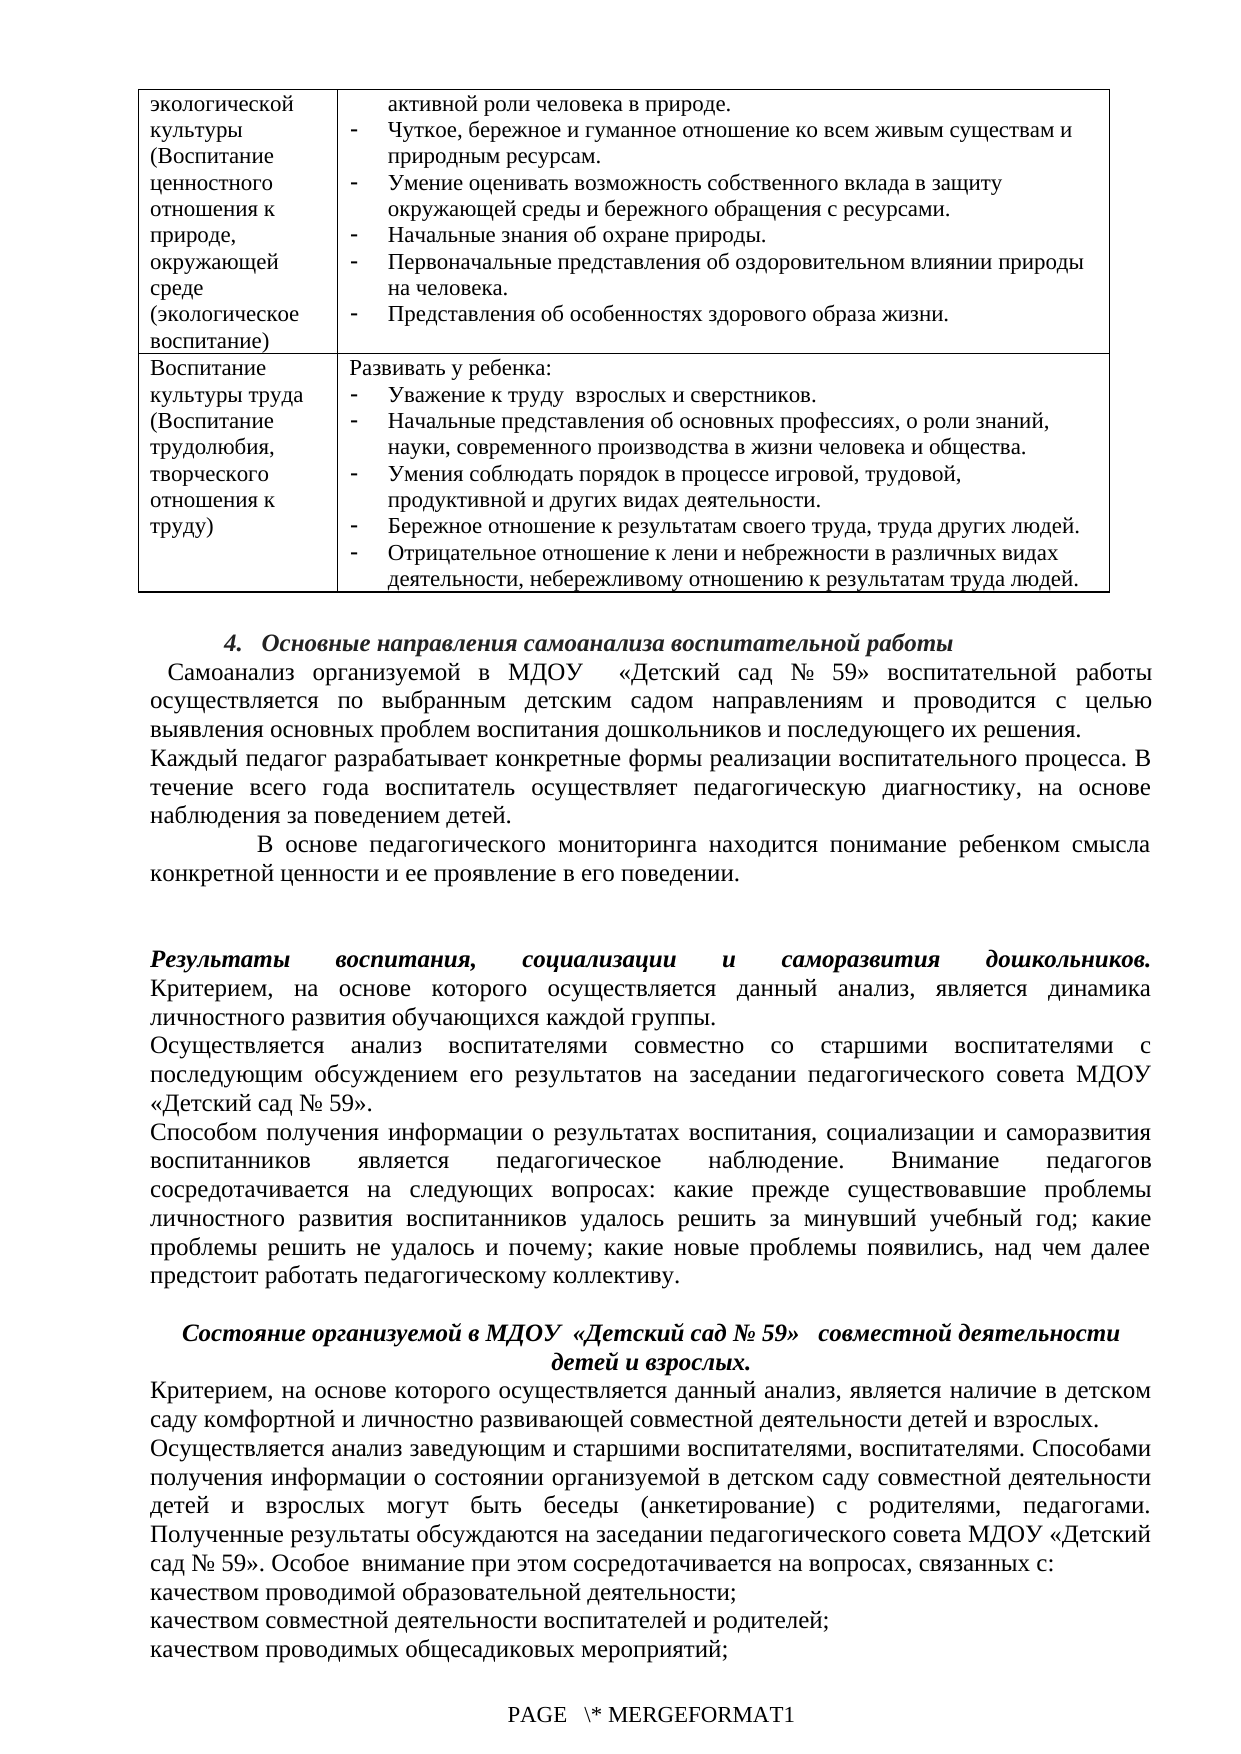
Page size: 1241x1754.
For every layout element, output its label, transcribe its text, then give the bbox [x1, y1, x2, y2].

text Каждый педагог разрабатывает конкретные формы реализации воспитательного процесса. В течение всего года воспитатель осуществляет педагогическую диагностику, на основе наблюдения за поведением детей. [150, 743, 1152, 829]
list Основные направления самоанализа воспитательной работы [224, 628, 1152, 657]
text качеством проводимых общесадиковых мероприятий; [150, 1634, 1152, 1663]
text В основе педагогического мониторинга находится понимание ребенком смысла конкретной ценности и ее проявление в его поведении. [150, 829, 1152, 887]
text качеством совместной деятельности воспитателей и родителей; [150, 1606, 1152, 1634]
text Результаты воспитания, социализации и саморазвития дошкольников. Критерием, на основе которого осуществляется данный анализ, является динамика личностного развития обучающихся каждой группы. [150, 944, 1152, 1031]
text Осуществляется анализ воспитателями совместно со старшими воспитателями с последующим обсуждением его результатов на заседании педагогического совета МДОУ «Детский сад № 59». [150, 1031, 1152, 1117]
text качеством проводимой образовательной деятельности; [150, 1577, 1152, 1606]
text Состояние организуемой в МДОУ «Детский сад № 59» совместной деятельности детей и взрослых. [150, 1318, 1152, 1376]
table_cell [338, 90, 1109, 353]
table_cell Развивать у ребенка: Уважение к труду взрослых и сверстников. Начальные представления об основных профессиях, о роли знаний, науки, современного производства в жизни человека и общества. Умения соблюдать порядок в процессе игровой, трудовой, продуктивной и других видах деятельности. Бережное отношение к результатам своего труда, труда других людей. Отрицательное отношение к лени и небрежности в различных видах деятельности, небережливому отношению к результатам труда людей. [338, 354, 1109, 591]
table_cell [139, 90, 337, 353]
text Критерием, на основе которого осуществляется данный анализ, является наличие в детском саду комфортной и личностно развивающей совместной деятельности детей и взрослых. [150, 1376, 1152, 1433]
text Осуществляется анализ заведующим и старшими воспитателями, воспитателями. Способами получения информации о состоянии организуемой в детском саду совместной деятельности детей и взрослых могут быть беседы (анкетирование) с родителями, педагогами. Полученные результаты обсуждаются на заседании педагогического совета МДОУ «Детский сад № 59». Особое внимание при этом сосредотачивается на вопросах, связанных с: [150, 1433, 1152, 1577]
text Способом получения информации о результатах воспитания, социализации и саморазвития воспитанников является педагогическое наблюдение. Внимание педагогов сосредотачивается на следующих вопросах: какие прежде существовавшие проблемы личностного развития воспитанников удалось решить за минувший учебный год; какие проблемы решить не удалось и почему; какие новые проблемы появились, над чем далее предстоит работать педагогическому коллективу. [150, 1117, 1152, 1289]
table_cell Воспитание культуры труда (Воспитание трудолюбия, творческого отношения к труду) [139, 354, 337, 591]
text Самоанализ организуемой в МДОУ «Детский сад № 59» воспитательной работы осуществляется по выбранным детским садом направлениям и проводится с целью выявления основных проблем воспитания дошкольников и последующего их решения. [150, 657, 1152, 743]
